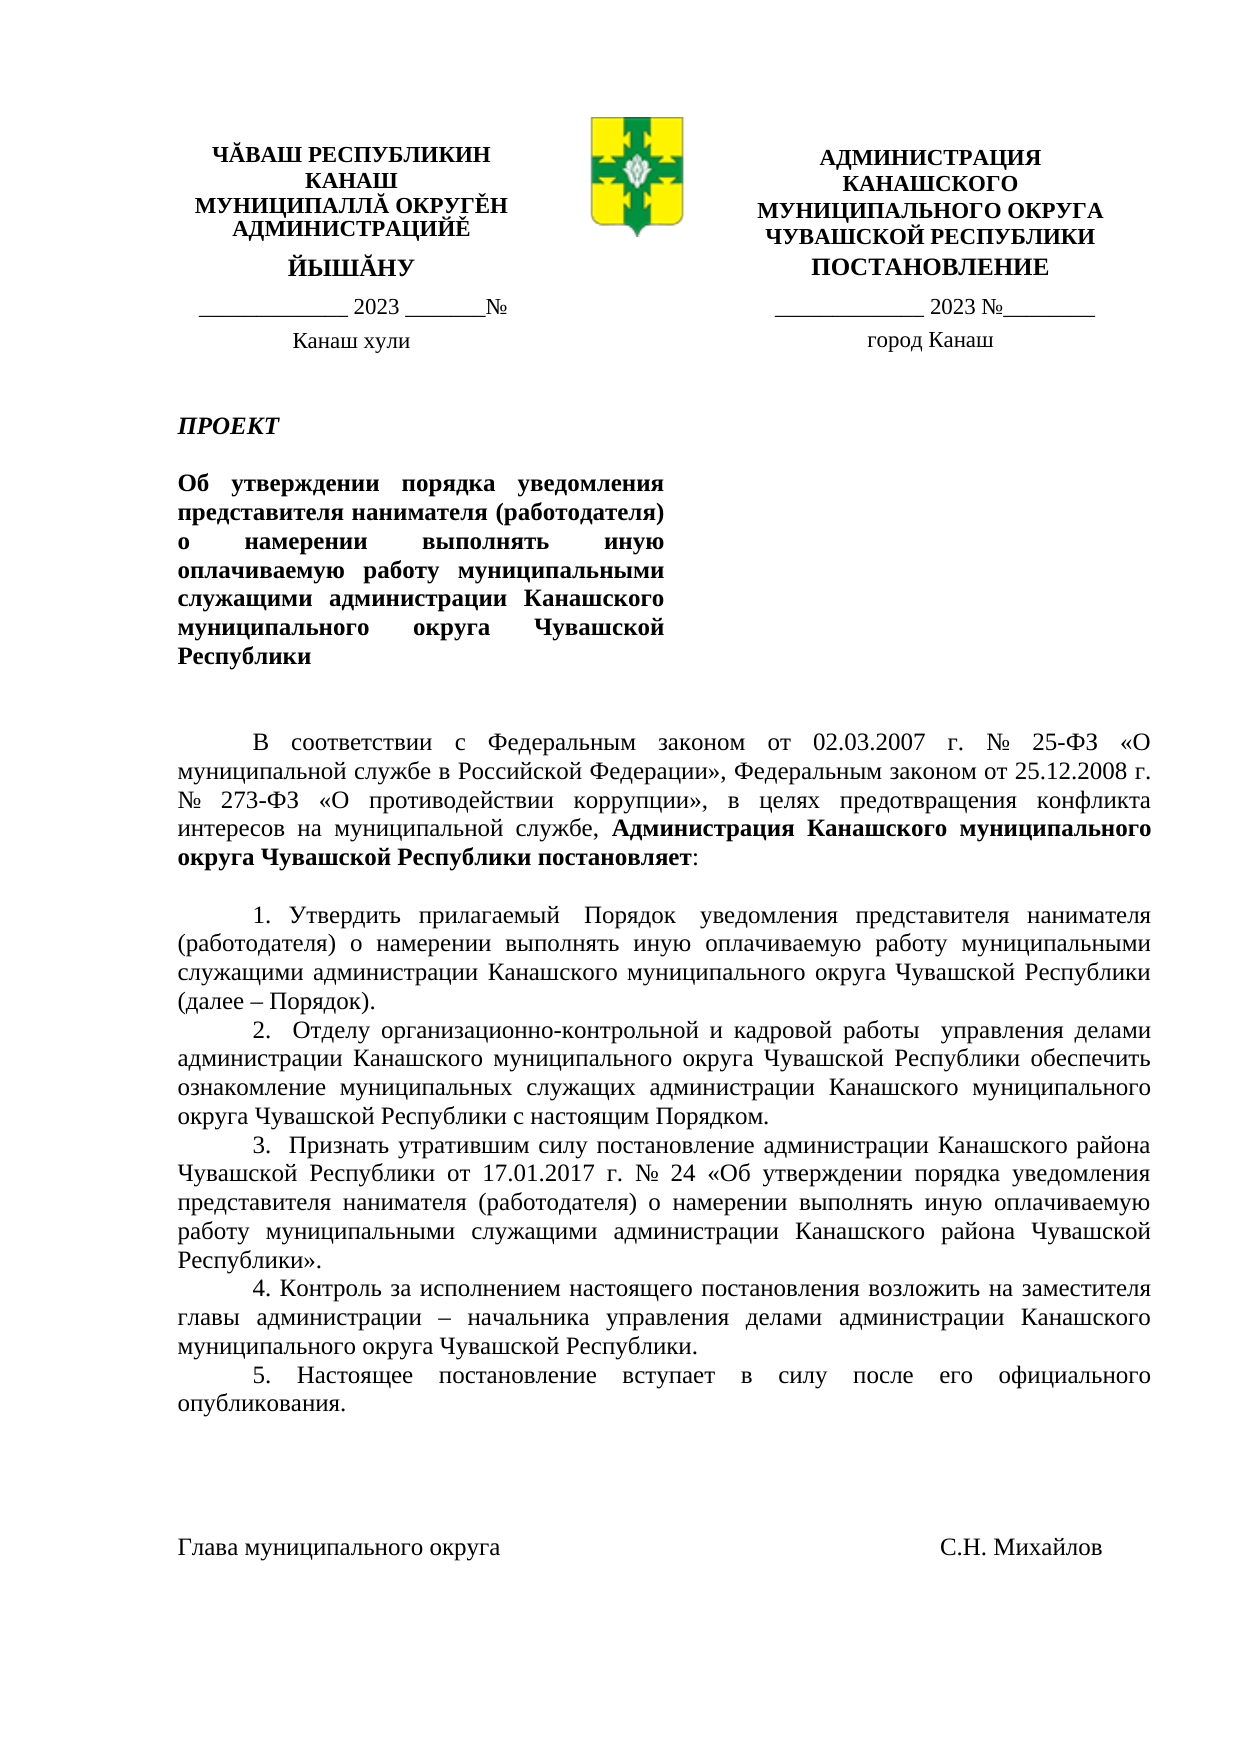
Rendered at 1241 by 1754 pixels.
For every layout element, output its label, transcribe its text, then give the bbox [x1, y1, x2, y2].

table_header АДМИНИСТРАЦИЯ КАНАШСКОГО МУНИЦИПАЛЬНОГО ОКРУГА ЧУВАШСКОЙ РЕСПУБЛИКИ ПОСТАНОВЛЕНИЕ _____________ 2023 №________ город Канаш [711, 118, 1149, 353]
text В соответствии с Федеральным законом от 02.03.2007 г. № 25-ФЗ «О муниципальной службе в Российской Федерации», Федеральным законом от 25.12.2008 г. № 273-ФЗ «О противодействии коррупции», в целях предотвращения конфликта интересов на муниципальной службе, Администрация Канашского муниципального округа Чувашской Республики постановляет: [177, 727, 1152, 871]
text 1. Утвердить прилагаемый Порядок уведомления представителя нанимателя (работодателя) о намерении выполнять иную оплачиваемую работу муниципальными служащими администрации Канашского муниципального округа Чувашской Республики (далее – Порядок). [177, 900, 1152, 1015]
text 3. Признать утратившим силу постановление администрации Канашского района Чувашской Республики от 17.01.2017 г. № 24 «Об утверждении порядка уведомления представителя нанимателя (работодателя) о намерении выполнять иную оплачиваемую работу муниципальными служащими администрации Канашского района Чувашской Республики». [177, 1130, 1152, 1273]
table_header [570, 118, 711, 353]
table_header Об утверждении порядка уведомления представителя нанимателя (работодателя) о намерении выполнять иную оплачиваемую работу муниципальными служащими администрации Канашского муниципального округа Чувашской Республики [166, 469, 709, 670]
table_header ЧĂВАШ РЕСПУБЛИКИН КАНАШ МУНИЦИПАЛЛĂ ОКРУГĚН АДМИНИСТРАЦИЙĚ ЙЫШĂНУ _____________ 2023 _______№ Канаш хули [133, 118, 570, 353]
text ПРОЕКТ [177, 411, 1152, 440]
picture [578, 117, 697, 237]
text Глава муниципального округа С.Н. Михайлов [177, 1532, 1152, 1561]
text 5. Настоящее постановление вступает в силу после его официального опубликования. [177, 1360, 1152, 1417]
text 4. Контроль за исполнением настоящего постановления возложить на заместителя главы администрации – начальника управления делами администрации Канашского муниципального округа Чувашской Республики. [177, 1273, 1152, 1360]
text 2. Отделу организационно-контрольной и кадровой работы управления делами администрации Канашского муниципального округа Чувашской Республики обеспечить ознакомление муниципальных служащих администрации Канашского муниципального округа Чувашской Республики с настоящим Порядком. [177, 1015, 1152, 1130]
